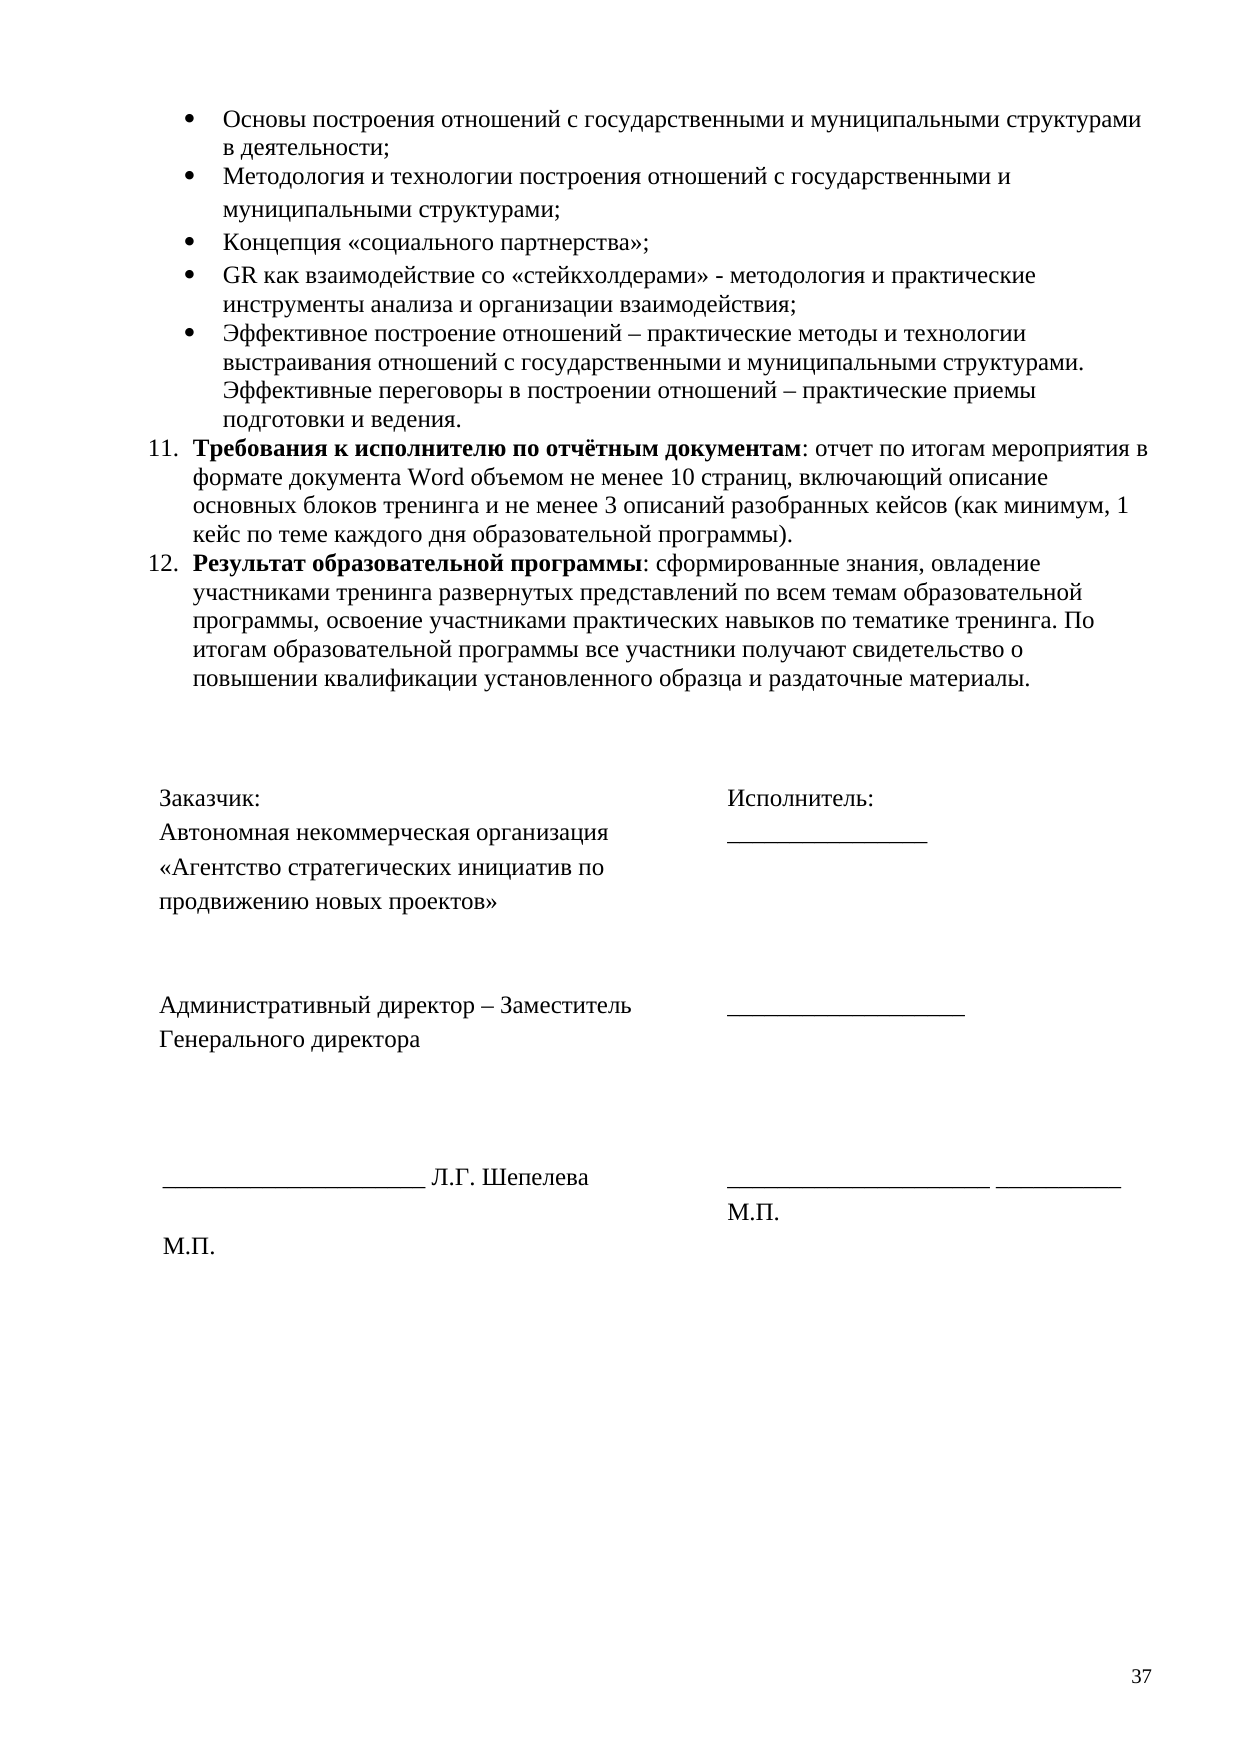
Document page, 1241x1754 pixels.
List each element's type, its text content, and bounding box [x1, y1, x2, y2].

list GR как взаимодействие со «стейкхолдерами» - методология и практические инструменты анализа и организации взаимодействия; [185, 260, 1152, 318]
list Концепция «социального партнерства»; [185, 227, 1152, 256]
list Эффективное построение отношений – практические методы и технологии выстраивания отношений с государственными и муниципальными структурами. Эффективные переговоры в построении отношений – практические приемы подготовки и ведения. [185, 318, 1152, 433]
list Основы построения отношений с государственными и муниципальными структурами в деятельности; [185, 104, 1152, 161]
table_header Заказчик: Автономная некоммерческая организация «Агентство стратегических инициатив по продвижению новых проектов» Административный директор – Заместитель Генерального директора _____________________ Л.Г. Шепелева М.П. [148, 783, 716, 1264]
list Требования к исполнителю по отчётным документам: отчет по итогам мероприятия в формате документа Word объемом не менее 10 страниц, включающий описание основных блоков тренинга и не менее 3 описаний разобранных кейсов (как минимум, 1 кейс по теме каждого дня образовательной программы). [148, 433, 1152, 548]
list Результат образовательной программы: сформированные знания, овладение участниками тренинга развернутых представлений по всем темам образовательной программы, освоение участниками практических навыков по тематике тренинга. По итогам образовательной программы все участники получают свидетельство о повышении квалификации установленного образца и раздаточные материалы. [148, 548, 1152, 692]
table_header Исполнитель: ________________ ___________________ _____________________ __________ М.П. [716, 783, 1152, 1264]
list Методология и технологии построения отношений с государственными и муниципальными структурами; [185, 161, 1152, 223]
